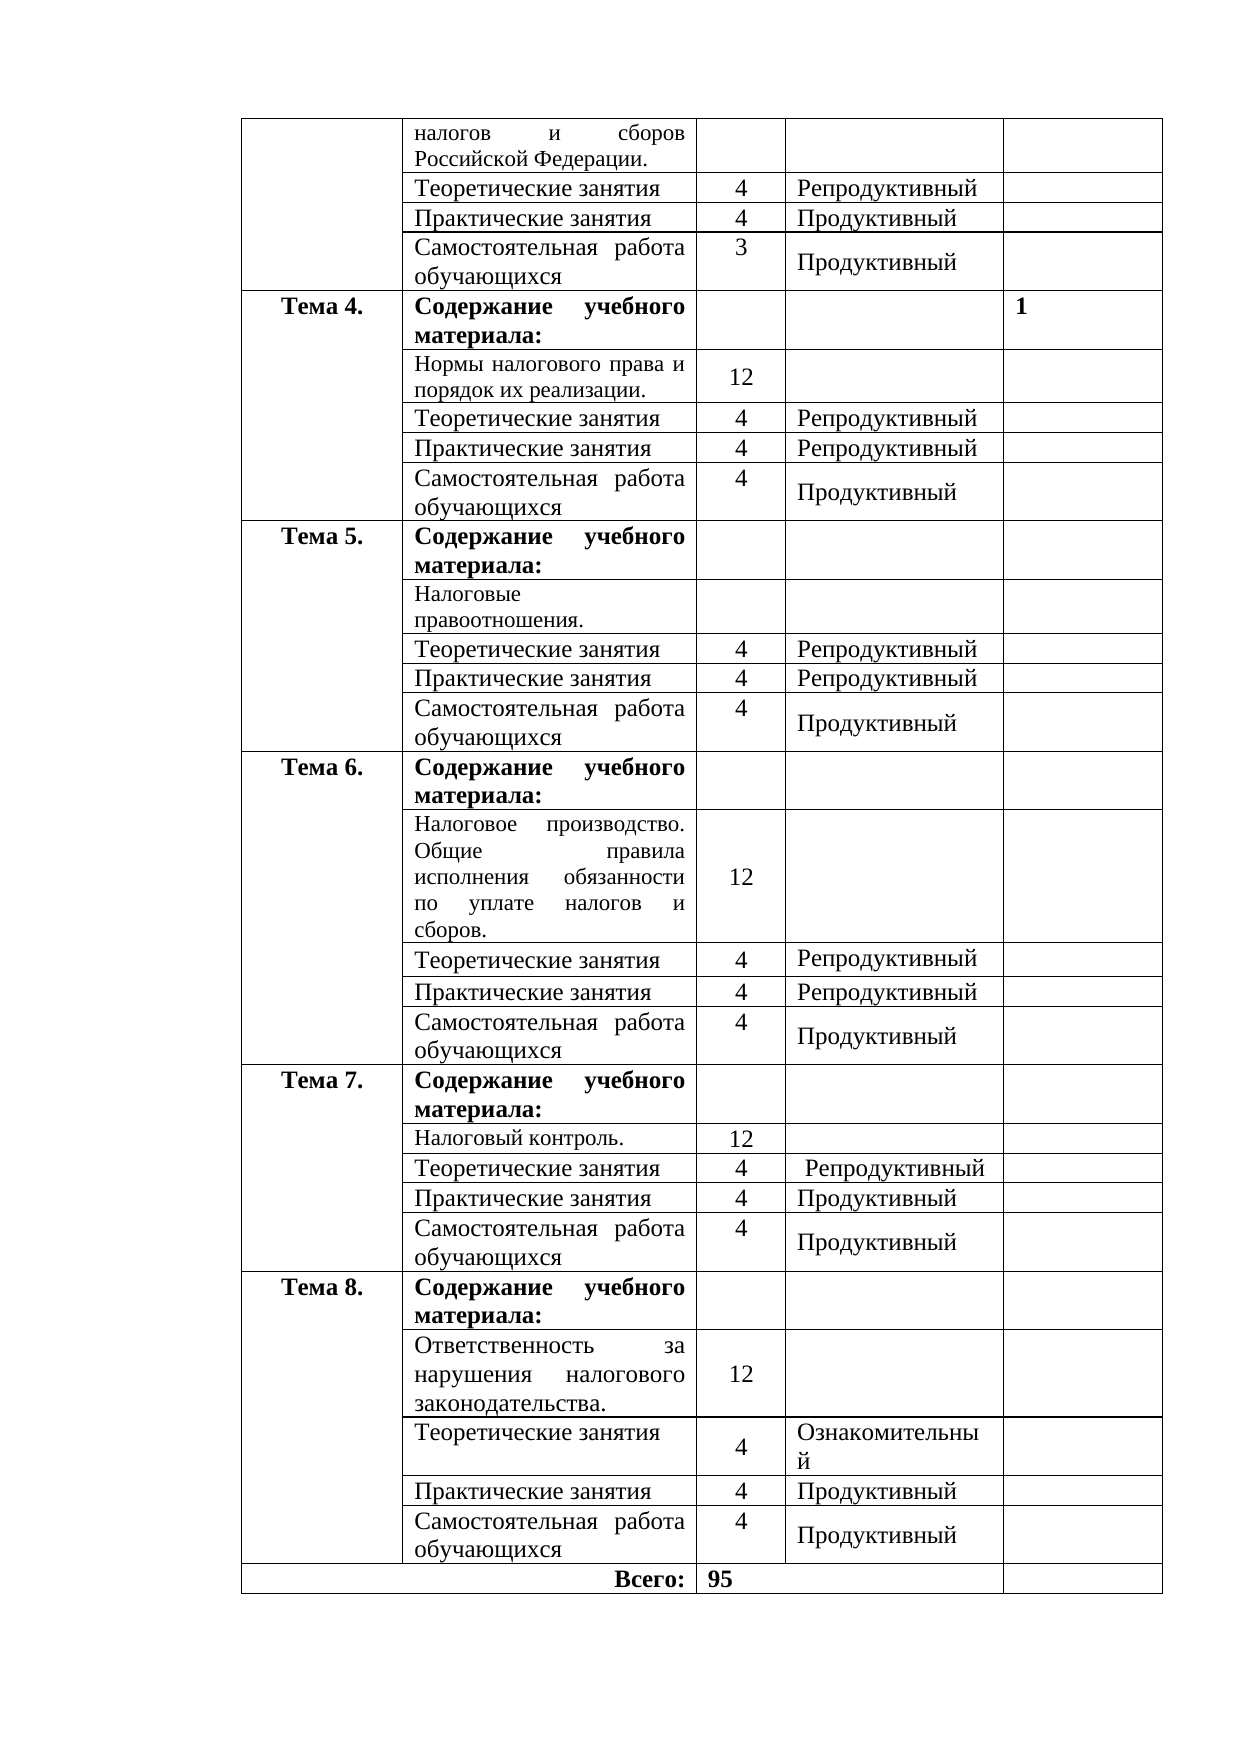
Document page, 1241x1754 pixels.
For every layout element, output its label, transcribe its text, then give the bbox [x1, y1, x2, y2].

table_cell Практические занятия [403, 433, 696, 462]
table_cell [786, 1330, 1003, 1416]
table_cell Продуктивный [786, 203, 1003, 231]
table_cell 12 [697, 1330, 785, 1416]
table_cell Содержание учебного материала: [403, 1065, 696, 1123]
table_cell Содержание учебного материала: [403, 752, 696, 809]
table_cell 4 [697, 1154, 785, 1182]
table_cell Продуктивный [786, 1476, 1003, 1505]
table_cell Продуктивный [786, 693, 1003, 751]
table_cell [1004, 810, 1162, 942]
table_cell Теоретические занятия [403, 173, 696, 202]
table_cell 4 [697, 1007, 785, 1064]
table_cell [1004, 580, 1162, 633]
table_cell Налоговый контроль. [403, 1124, 696, 1152]
table_cell Всего: [242, 1564, 696, 1593]
table_cell Тема 7. [242, 1065, 402, 1271]
table_cell Репродуктивный [786, 634, 1003, 662]
table_cell Налоговые правоотношения. [403, 580, 696, 633]
table_cell Продуктивный [786, 1213, 1003, 1271]
table_cell [786, 291, 1003, 348]
table_cell Нормы налогового права и порядок их реализации. [403, 350, 696, 402]
table_cell [1004, 350, 1162, 402]
table_cell [1004, 752, 1162, 809]
table_cell [697, 1065, 785, 1123]
table_cell [786, 1065, 1003, 1123]
table_cell 4 [697, 1506, 785, 1563]
table_cell 4 [697, 403, 785, 432]
table_cell Репродуктивный [786, 664, 1003, 692]
table_cell 4 [697, 1418, 785, 1475]
table_cell [1004, 1418, 1162, 1475]
table_cell [1004, 1007, 1162, 1064]
table_cell 4 [697, 693, 785, 751]
table_cell [1004, 1330, 1162, 1416]
table_cell [697, 291, 785, 348]
table_cell Практические занятия [403, 1476, 696, 1505]
table_cell Теоретические занятия [403, 943, 696, 976]
table_cell Самостоятельная работа обучающихся [403, 463, 696, 520]
table_cell Самостоятельная работа обучающихся [403, 1007, 696, 1064]
table_cell [697, 1272, 785, 1329]
table_cell [1004, 1065, 1162, 1123]
table_cell [697, 752, 785, 809]
table_cell [1004, 1154, 1162, 1182]
table_cell [1004, 1183, 1162, 1212]
table_cell 4 [697, 1476, 785, 1505]
table_cell Тема 6. [242, 752, 402, 1064]
table_cell [1004, 463, 1162, 520]
table_cell [1004, 521, 1162, 579]
table_cell Теоретические занятия [403, 634, 696, 662]
table_cell Тема 5. [242, 521, 402, 751]
table_cell 4 [697, 173, 785, 202]
table_cell Самостоятельная работа обучающихся [403, 1213, 696, 1271]
table_cell Репродуктивный [786, 1154, 1003, 1182]
table_cell Самостоятельная работа обучающихся [403, 1506, 696, 1563]
table_cell [1004, 943, 1162, 976]
table_cell 4 [697, 634, 785, 662]
table_cell [1004, 1564, 1162, 1593]
table_cell [786, 752, 1003, 809]
table_cell 3 [697, 233, 785, 290]
table_cell Ознакомительный [786, 1418, 1003, 1475]
table_cell [1004, 634, 1162, 662]
table_cell [1004, 664, 1162, 692]
table_cell Продуктивный [786, 1506, 1003, 1563]
table_cell [786, 580, 1003, 633]
table_cell 11 [697, 119, 785, 172]
table_cell Содержание учебного материала: [403, 291, 696, 348]
table_cell Репродуктивный [786, 977, 1003, 1006]
table_cell [1004, 403, 1162, 432]
table_cell Содержание учебного материала: [403, 1272, 696, 1329]
table_cell Репродуктивный [786, 433, 1003, 462]
table_cell Репродуктивный [786, 403, 1003, 432]
table_cell Налоговое производство. Общие правила исполнения обязанности по уплате налогов и сборов. [403, 810, 696, 942]
table_cell [786, 1272, 1003, 1329]
table_cell Практические занятия [403, 664, 696, 692]
table_cell [786, 521, 1003, 579]
table_cell Практические занятия [403, 203, 696, 231]
table_cell 4 [697, 977, 785, 1006]
table_cell [786, 119, 1003, 172]
table_cell 12 [697, 350, 785, 402]
table_cell [1004, 1213, 1162, 1271]
table_cell Тема 8. [242, 1272, 402, 1563]
table_cell [1004, 977, 1162, 1006]
table_cell Теоретические занятия [403, 1154, 696, 1182]
table_cell Практические занятия [403, 1183, 696, 1212]
table_cell [786, 1124, 1003, 1152]
table_cell Продуктивный [786, 1007, 1003, 1064]
table_cell [1004, 1272, 1162, 1329]
table_cell [1004, 1124, 1162, 1152]
table_cell 12 [697, 1124, 785, 1152]
table_cell Самостоятельная работа обучающихся [403, 233, 696, 290]
table_cell Продуктивный [786, 233, 1003, 290]
table_cell Практические занятия [403, 977, 696, 1006]
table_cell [403, 119, 696, 172]
table_cell 95 [697, 1564, 1003, 1593]
table_cell Продуктивный [786, 1183, 1003, 1212]
table_cell [1004, 173, 1162, 202]
table_cell Тема 4. [242, 291, 402, 520]
table_cell 4 [697, 943, 785, 976]
table_cell [786, 350, 1003, 402]
table_cell 12 [697, 810, 785, 942]
table_cell 1 [1004, 291, 1162, 348]
table_cell Репродуктивный [786, 173, 1003, 202]
table_cell [1004, 1476, 1162, 1505]
table_cell [786, 810, 1003, 942]
table_cell Самостоятельная работа обучающихся [403, 693, 696, 751]
table_cell 4 [697, 433, 785, 462]
table_cell Теоретические занятия [403, 403, 696, 432]
table_cell [1004, 203, 1162, 231]
table_cell [1004, 119, 1162, 172]
table_cell 4 [697, 1183, 785, 1212]
table_cell [1004, 433, 1162, 462]
table_cell [1004, 693, 1162, 751]
table_cell Теоретические занятия [403, 1418, 696, 1475]
table_cell 4 [697, 1213, 785, 1271]
table_cell [697, 521, 785, 579]
table_cell Репродуктивный [786, 943, 1003, 976]
table_cell Продуктивный [786, 463, 1003, 520]
table_cell 4 [697, 664, 785, 692]
table_cell [1004, 1506, 1162, 1563]
table_cell 4 [697, 203, 785, 231]
table_cell [697, 580, 785, 633]
table_cell Ответственность за нарушения налогового законодательства. [403, 1330, 696, 1416]
table_cell 4 [697, 463, 785, 520]
table_cell [1004, 233, 1162, 290]
table_cell Содержание учебного материала: [403, 521, 696, 579]
